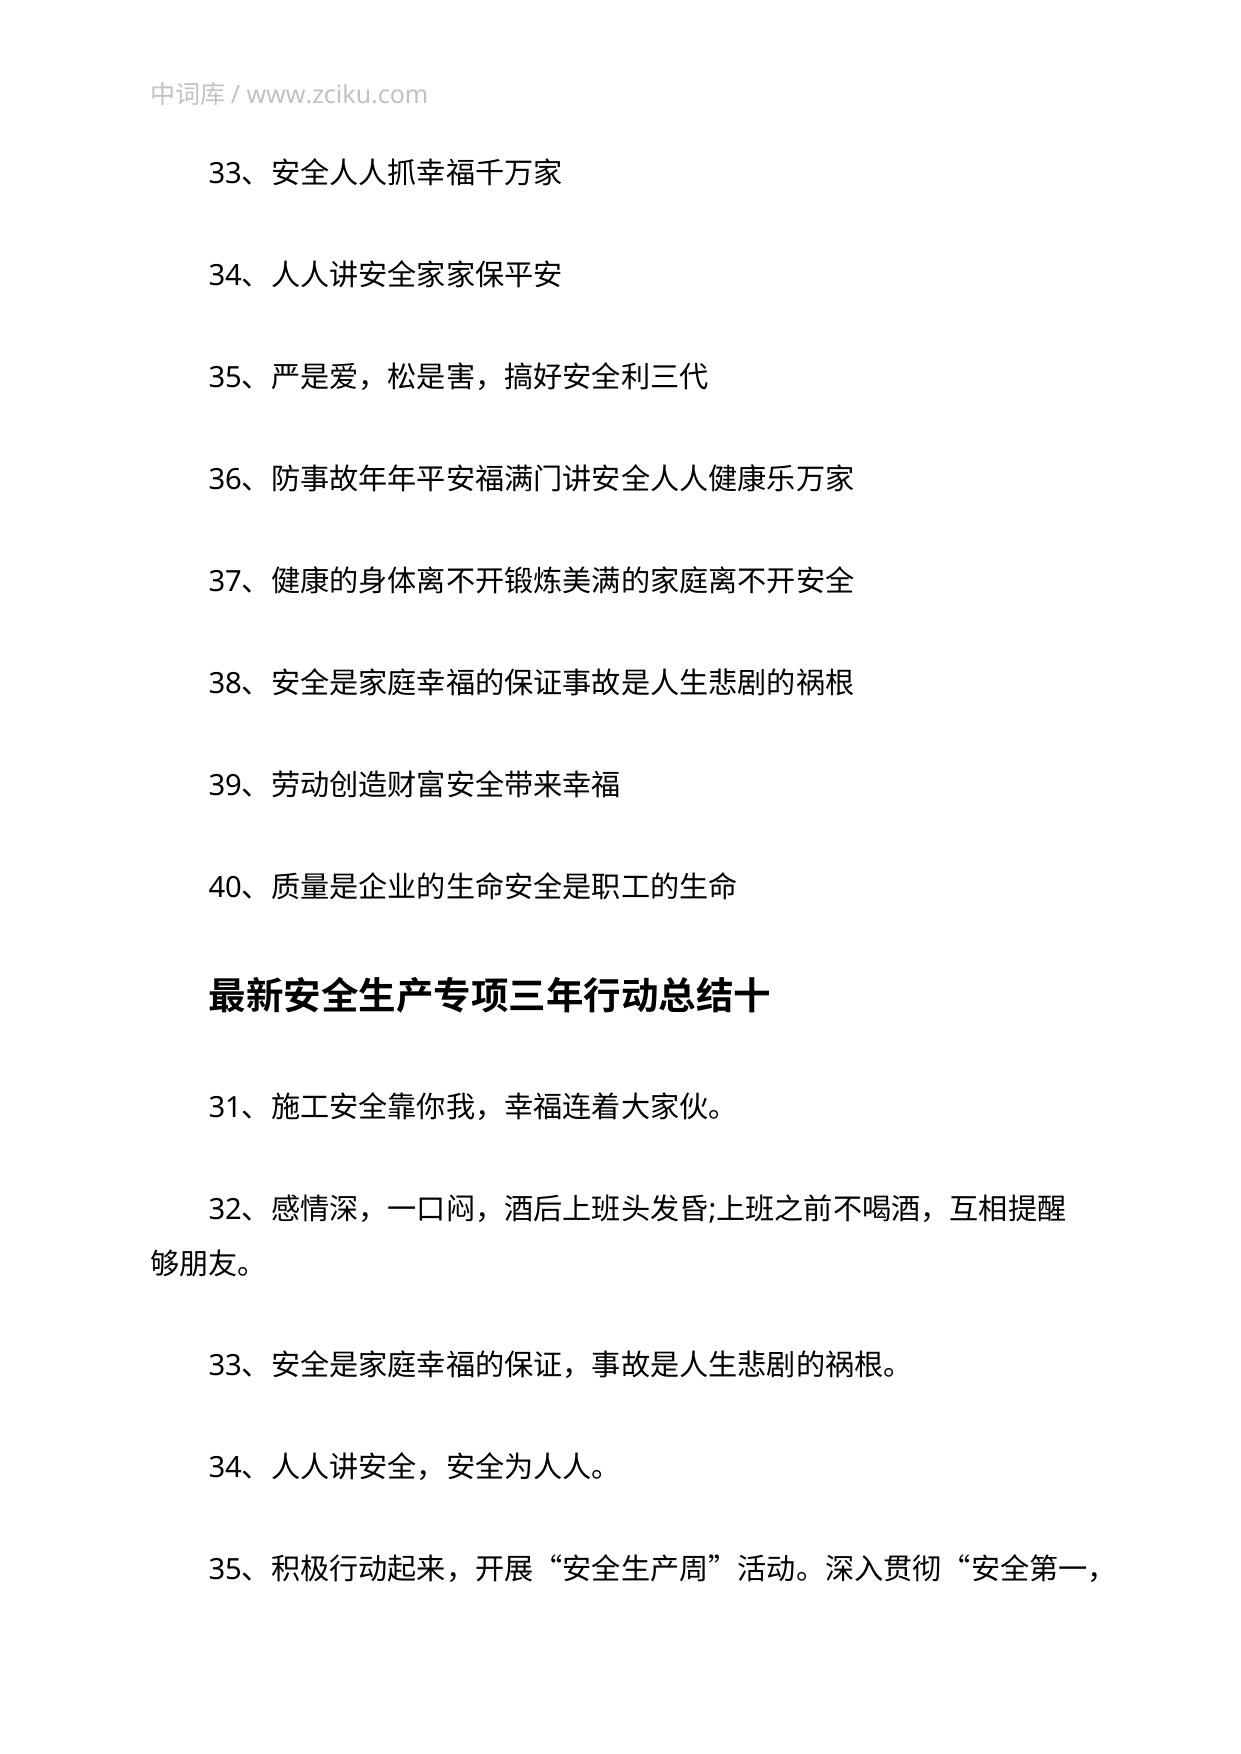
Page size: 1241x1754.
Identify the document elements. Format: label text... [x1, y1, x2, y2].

text 32、感情深，一口闷，酒后上班头发昏;上班之前不喝酒，互相提醒够朋友。 [150, 1185, 1090, 1282]
text 36、防事故年年平安福满门讲安全人人健康乐万家 [150, 456, 1090, 498]
text 37、健康的身体离不开锻炼美满的家庭离不开安全 [150, 558, 1090, 600]
text 33、安全人人抓幸福千万家 [150, 150, 1090, 192]
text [150, 1546, 1090, 1588]
text 33、安全是家庭幸福的保证，事故是人生悲剧的祸根。 [150, 1342, 1090, 1384]
text 35、严是爱，松是害，搞好安全利三代 [150, 354, 1090, 396]
text 34、人人讲安全家家保平安 [150, 252, 1090, 294]
text 38、安全是家庭幸福的保证事故是人生悲剧的祸根 [150, 660, 1090, 702]
text 40、质量是企业的生命安全是职工的生命 [150, 864, 1090, 906]
text 34、人人讲安全，安全为人人。 [150, 1444, 1090, 1486]
text 最新安全生产专项三年行动总结十 [150, 966, 1090, 1020]
text 31、施工安全靠你我，幸福连着大家伙。 [150, 1083, 1090, 1126]
text 39、劳动创造财富安全带来幸福 [150, 762, 1090, 804]
